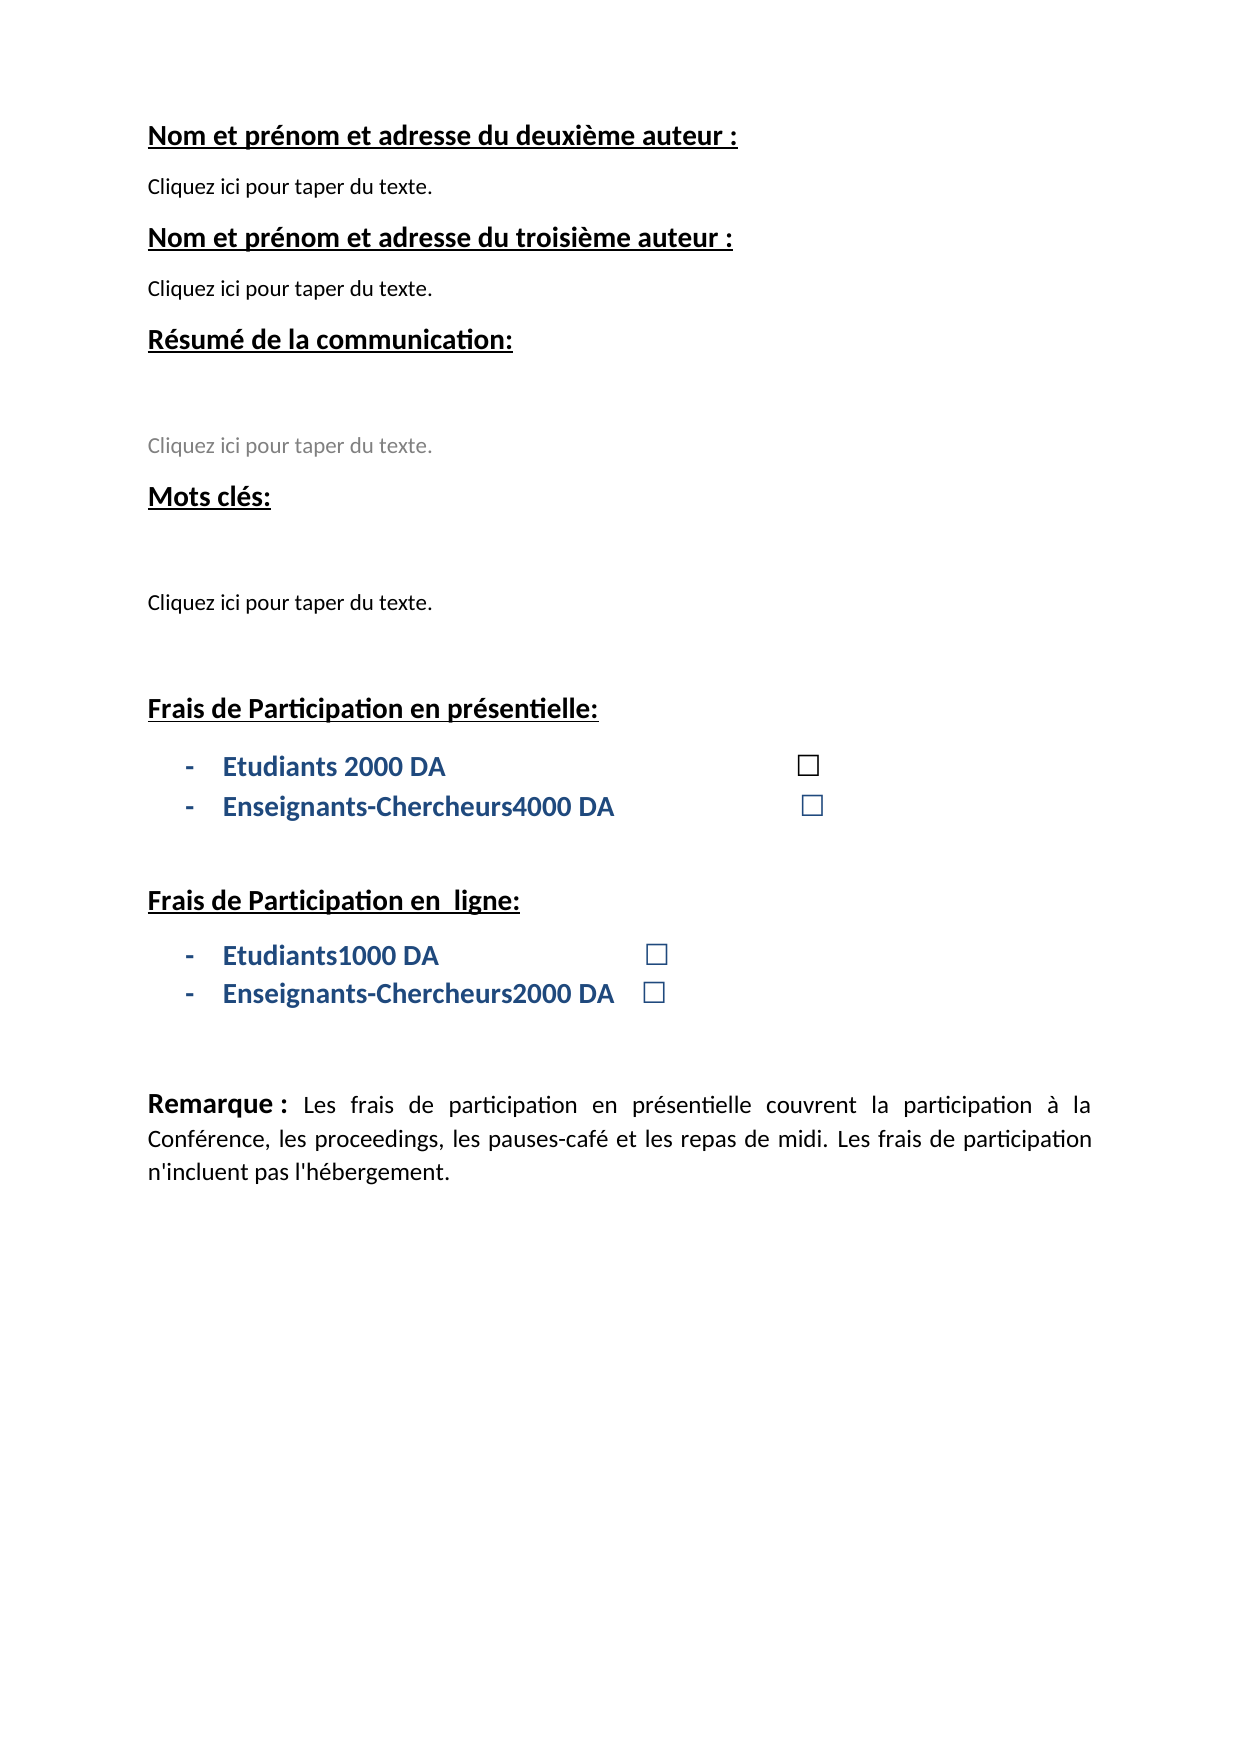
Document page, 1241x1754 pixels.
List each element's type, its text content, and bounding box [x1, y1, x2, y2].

list Etudiants 2000 DA ☐ [185, 745, 1093, 785]
list Enseignants-Chercheurs4000 DA ☐ [185, 788, 1093, 824]
list Etudiants1000 DA [185, 937, 1093, 972]
text Cliquez ici pour taper du texte. [148, 431, 1093, 459]
list Enseignants-Chercheurs2000 DA [185, 975, 1093, 1011]
text Résumé de la communication: [148, 321, 1093, 357]
text Mots clés: [148, 478, 1093, 514]
text Frais de Participation en ligne: [148, 882, 1093, 917]
text Nom et prénom et adresse du troisième auteur : [148, 219, 1093, 254]
text Nom et prénom et adresse du deuxième auteur : [148, 117, 1093, 153]
text Frais de Participation en présentielle: [148, 690, 1093, 726]
text Remarque : Les frais de participation en présentielle couvrent la participation à la Conférence, les proceedings, les pauses-café et les repas de midi. Les frais de participation n'incluent pas l'hébergement. [148, 1085, 1093, 1187]
